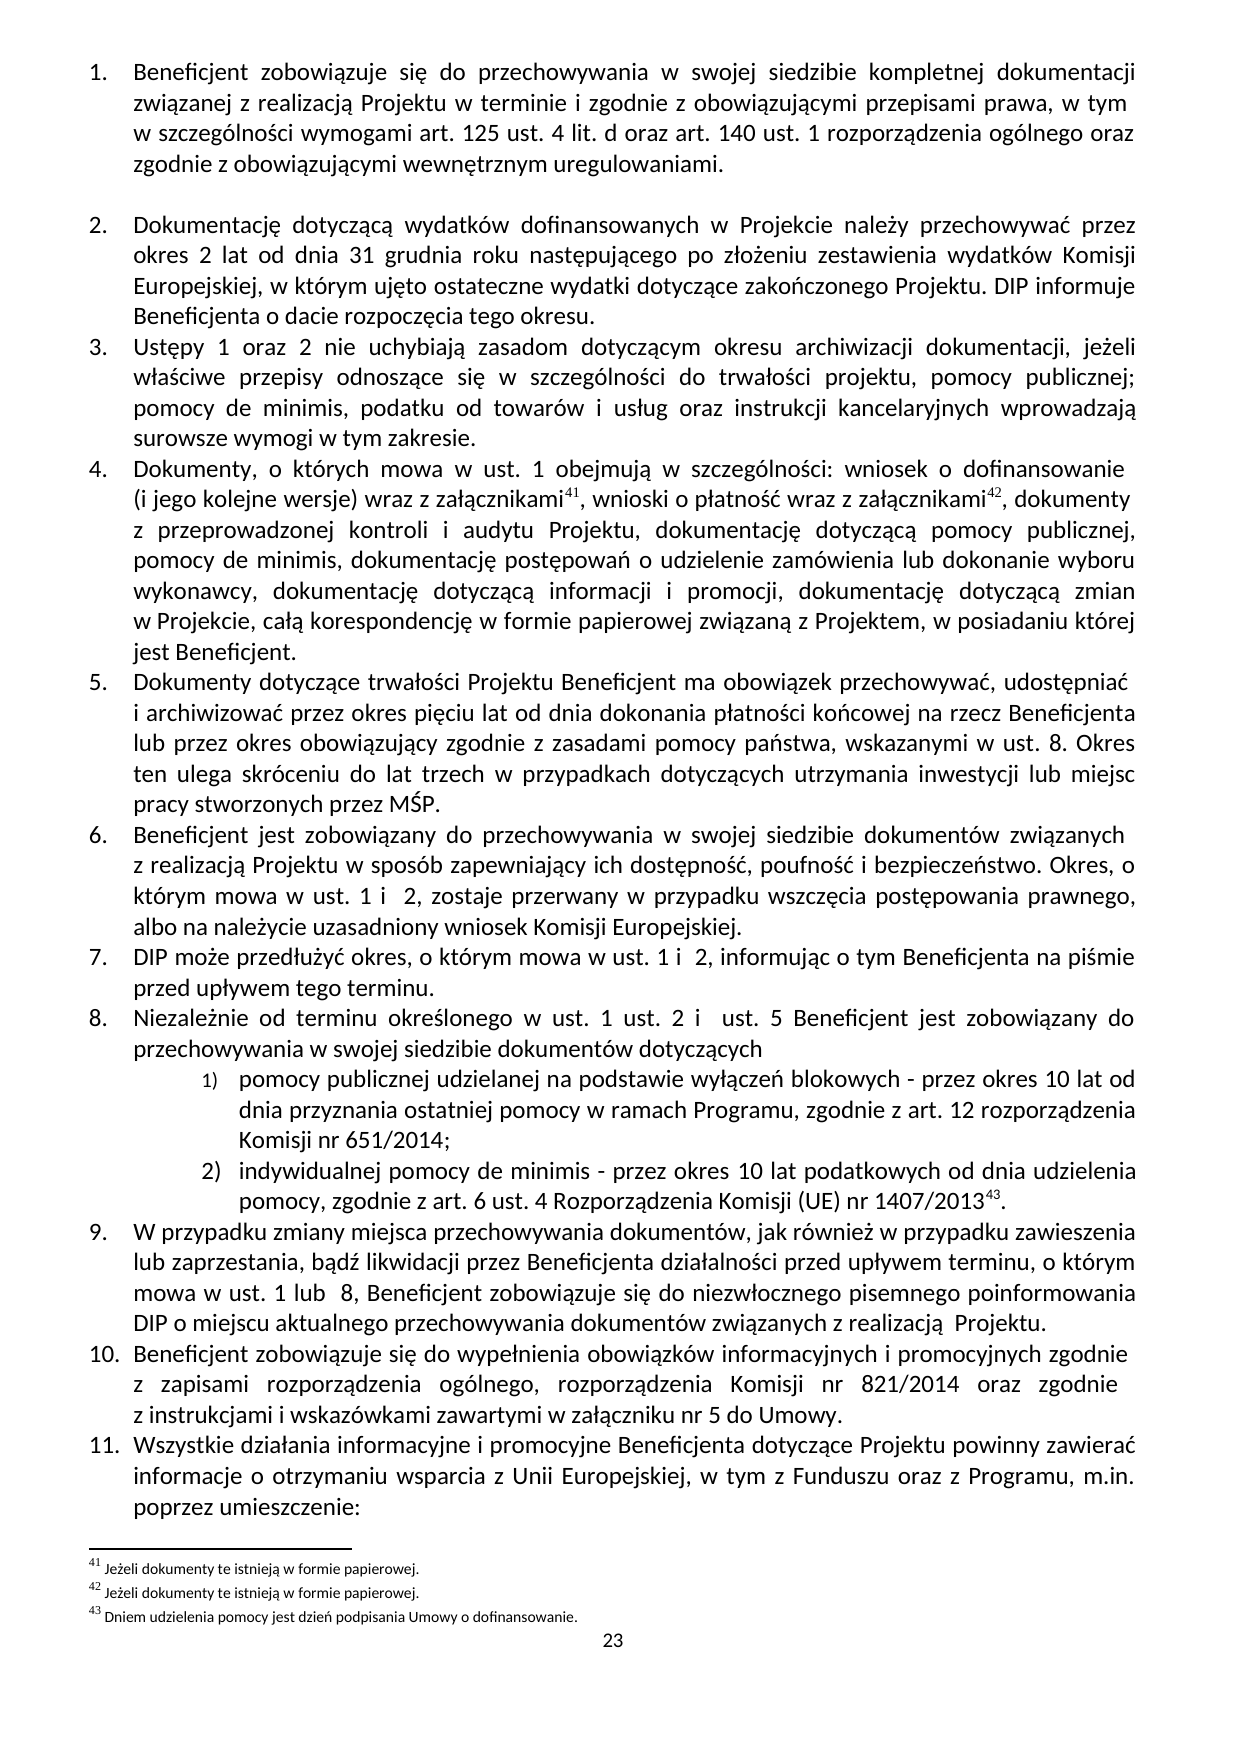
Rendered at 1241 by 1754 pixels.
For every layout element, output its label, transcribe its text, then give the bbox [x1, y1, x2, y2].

list Beneficjent zobowiązuje się do wypełnienia obowiązków informacyjnych i promocyjnych zgodnie z zapisami rozporządzenia ogólnego, rozporządzenia Komisji nr 821/2014 oraz zgodnie z instrukcjami i wskazówkami zawartymi w załączniku nr 5 do Umowy. [89, 1338, 1137, 1429]
list Ustępy 1 oraz 2 nie uchybiają zasadom dotyczącym okresu archiwizacji dokumentacji, jeżeli właściwe przepisy odnoszące się w szczególności do trwałości projektu, pomocy publicznej; pomocy de minimis, podatku od towarów i usług oraz instrukcji kancelaryjnych wprowadzają surowsze wymogi w tym zakresie. [89, 331, 1137, 453]
list Niezależnie od terminu określonego w ust. 1 ust. 2 i ust. 5 Beneficjent jest zobowiązany do przechowywania w swojej siedzibie dokumentów dotyczących [89, 1002, 1137, 1063]
list indywidualnej pomocy de minimis - przez okres 10 lat podatkowych od dnia udzielenia pomocy, zgodnie z art. 6 ust. 4 Rozporządzenia Komisji (UE) nr 1407/2013. [201, 1155, 1137, 1216]
list Dokumentację dotyczącą wydatków dofinansowanych w Projekcie należy przechowywać przez okres 2 lat od dnia 31 grudnia roku następującego po złożeniu zestawienia wydatków Komisji Europejskiej, w którym ujęto ostateczne wydatki dotyczące zakończonego Projektu. DIP informuje Beneficjenta o dacie rozpoczęcia tego okresu. [89, 209, 1137, 331]
list Dokumenty, o których mowa w ust. 1 obejmują w szczególności: wniosek o dofinansowanie (i jego kolejne wersje) wraz z załącznikami, wnioski o płatność wraz z załącznikami, dokumenty z przeprowadzonej kontroli i audytu Projektu, dokumentację dotyczącą pomocy publicznej, pomocy de minimis, dokumentację postępowań o udzielenie zamówienia lub dokonanie wyboru wykonawcy, dokumentację dotyczącą informacji i promocji, dokumentację dotyczącą zmian w Projekcie, całą korespondencję w formie papierowej związaną z Projektem, w posiadaniu której jest Beneficjent. [89, 453, 1137, 667]
list Dokumenty dotyczące trwałości Projektu Beneficjent ma obowiązek przechowywać, udostępniać i archiwizować przez okres pięciu lat od dnia dokonania płatności końcowej na rzecz Beneficjenta lub przez okres obowiązujący zgodnie z zasadami pomocy państwa, wskazanymi w ust. 8. Okres ten ulega skróceniu do lat trzech w przypadkach dotyczących utrzymania inwestycji lub miejsc pracy stworzonych przez MŚP. [89, 667, 1137, 819]
list Beneficjent jest zobowiązany do przechowywania w swojej siedzibie dokumentów związanych z realizacją Projektu w sposób zapewniający ich dostępność, poufność i bezpieczeństwo. Okres, o którym mowa w ust. 1 i 2, zostaje przerwany w przypadku wszczęcia postępowania prawnego, albo na należycie uzasadniony wniosek Komisji Europejskiej. [89, 819, 1137, 941]
list W przypadku zmiany miejsca przechowywania dokumentów, jak również w przypadku zawieszenia lub zaprzestania, bądź likwidacji przez Beneficjenta działalności przed upływem terminu, o którym mowa w ust. 1 lub 8, Beneficjent zobowiązuje się do niezwłocznego pisemnego poinformowania DIP o miejscu aktualnego przechowywania dokumentów związanych z realizacją Projektu. [89, 1216, 1137, 1338]
list pomocy publicznej udzielanej na podstawie wyłączeń blokowych - przez okres 10 lat od dnia przyznania ostatniej pomocy w ramach Programu, zgodnie z art. 12 rozporządzenia Komisji nr 651/2014; [201, 1063, 1137, 1155]
list Wszystkie działania informacyjne i promocyjne Beneficjenta dotyczące Projektu powinny zawierać informacje o otrzymaniu wsparcia z Unii Europejskiej, w tym z Funduszu oraz z Programu, m.in. poprzez umieszczenie: [89, 1429, 1137, 1521]
list Beneficjent zobowiązuje się do przechowywania w swojej siedzibie kompletnej dokumentacji związanej z realizacją Projektu w terminie i zgodnie z obowiązującymi przepisami prawa, w tym w szczególności wymogami art. 125 ust. 4 lit. d oraz art. 140 ust. 1 rozporządzenia ogólnego oraz zgodnie z obowiązującymi wewnętrznym uregulowaniami. [89, 56, 1137, 178]
list DIP może przedłużyć okres, o którym mowa w ust. 1 i 2, informując o tym Beneficjenta na piśmie przed upływem tego terminu. [89, 941, 1137, 1002]
